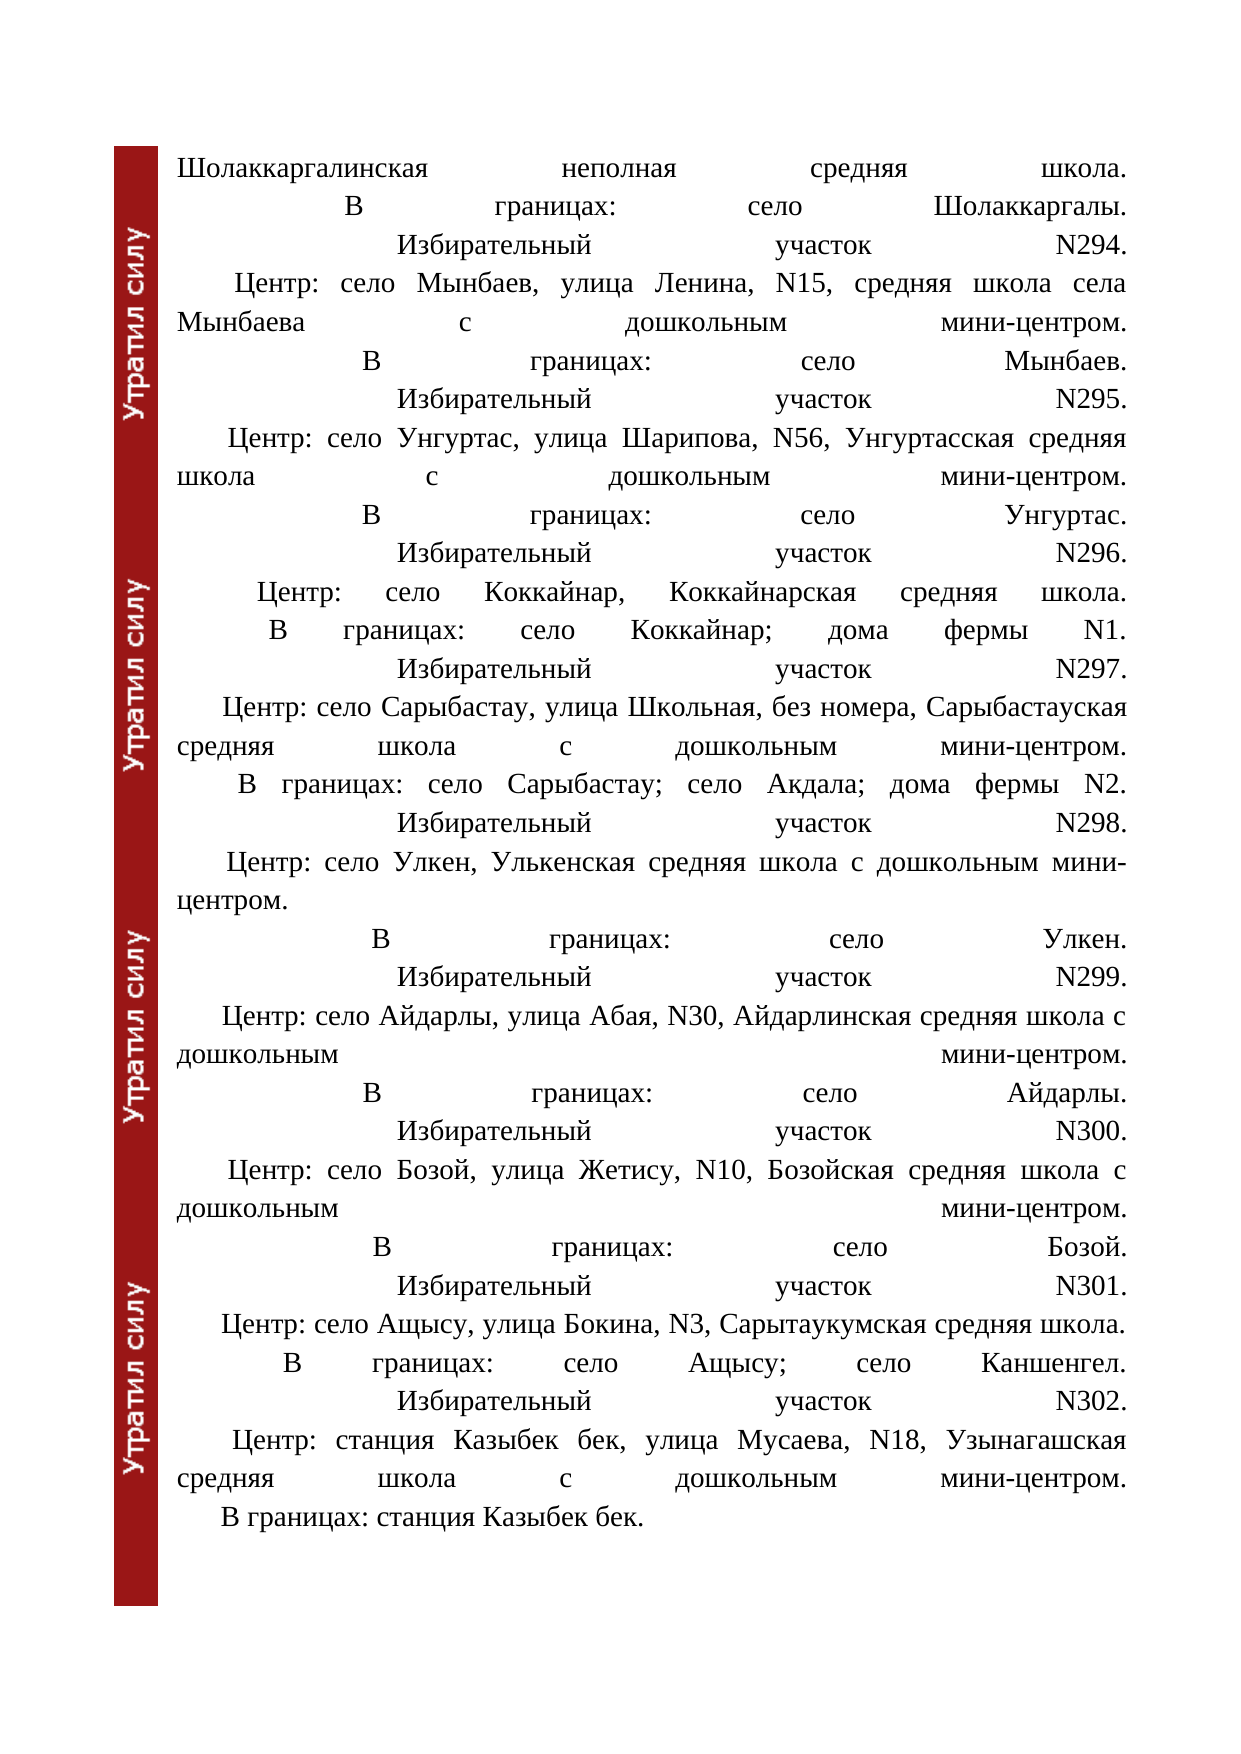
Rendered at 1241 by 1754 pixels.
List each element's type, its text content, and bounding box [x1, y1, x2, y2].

picture [114, 146, 158, 150]
picture [114, 1532, 158, 1606]
